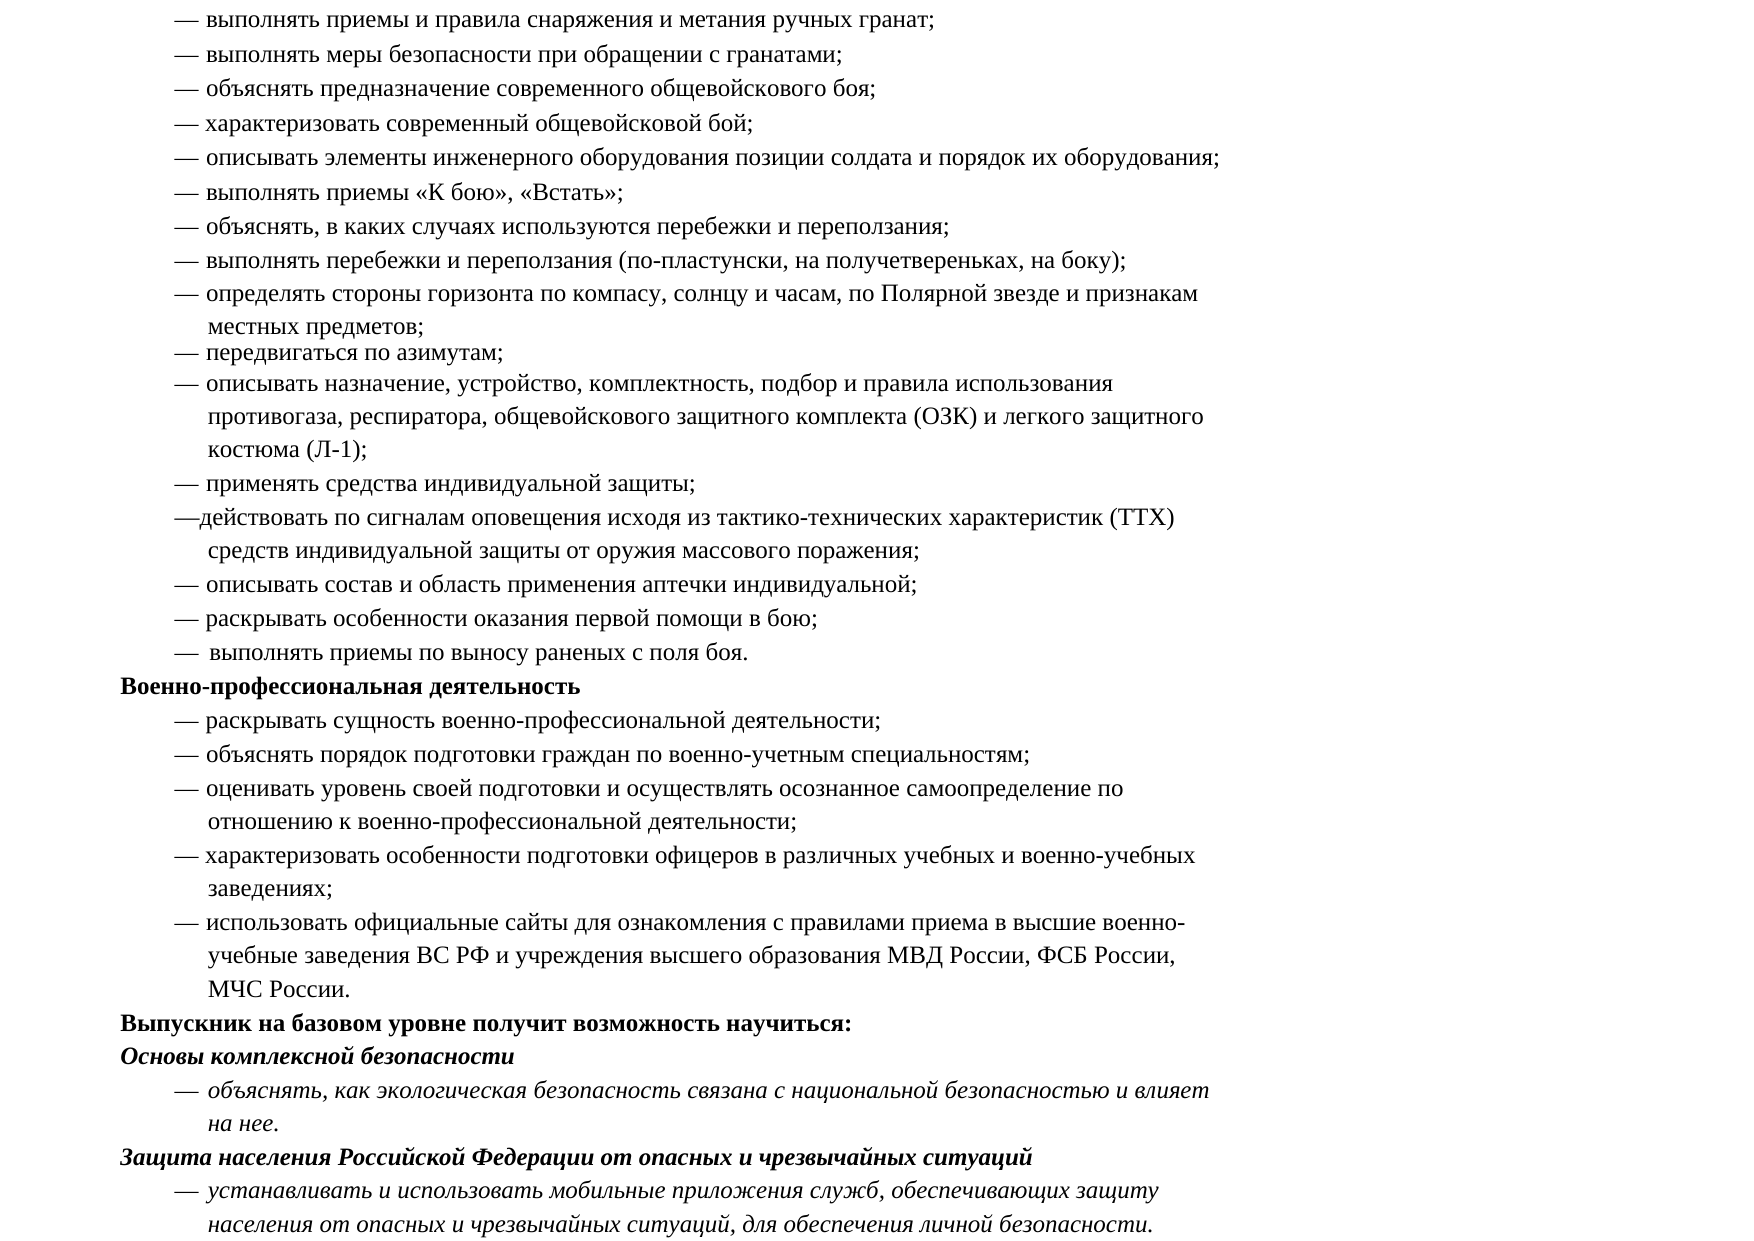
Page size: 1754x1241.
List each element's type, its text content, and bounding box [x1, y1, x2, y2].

list описывать элементы инженерного оборудования позиции солдата и порядок их оборудования; [174, 138, 1636, 172]
list определять стороны горизонта по компасу, солнцу и часам, по Полярной звезде и признакам местных предметов; [174, 276, 1634, 341]
list объяснять, как экологическая безопасность связана с национальной безопасностью и влияет на нее. [174, 1071, 1634, 1138]
list выполнять приемы по выносу раненых с поля боя. Военно-профессиональная деятельность [120, 634, 1165, 702]
text —действовать по сигналам оповещения исходя из тактико-технических характеристик (ТТХ) средств индивидуальной защиты от оружия массового поражения; [174, 498, 1634, 566]
list применять средства индивидуальной защиты; [174, 464, 1636, 498]
list использовать официальные сайты для ознакомления с правилами приема в высшие военно- учебные заведения ВС РФ и учреждения высшего образования МВД России, ФСБ России, МЧС России. [174, 904, 1634, 1004]
list объяснять, в каких случаях используются перебежки и переползания; [174, 207, 1636, 241]
list выполнять приемы «К бою», «Встать»; [174, 172, 1636, 207]
list описывать назначение, устройство, комплектность, подбор и правила использования противогаза, респиратора, общевойскового защитного комплекта (ОЗК) и легкого защитного костюма (Л-1); [174, 365, 1634, 464]
list характеризовать современный общевойсковой бой; [174, 103, 1636, 138]
list раскрывать особенности оказания первой помощи в бою; [174, 600, 1636, 634]
list раскрывать сущность военно-профессиональной деятельности; [174, 702, 1636, 736]
list оценивать уровень своей подготовки и осуществлять осознанное самоопределение по отношению к военно-профессиональной деятельности; [174, 769, 1634, 837]
list передвигаться по азимутам; [174, 341, 1636, 365]
text Выпускник на базовом уровне получит возможность научиться: Основы комплексной безопасности [120, 1004, 1434, 1071]
list объяснять предназначение современного общевойскового боя; [174, 69, 1636, 103]
list выполнять приемы и правила снаряжения и метания ручных гранат; [174, 0, 1636, 34]
list выполнять перебежки и переползания (по-пластунски, на получетвереньках, на боку); [174, 241, 1636, 276]
list описывать состав и область применения аптечки индивидуальной; [174, 566, 1636, 600]
list устанавливать и использовать мобильные приложения служб, обеспечивающих защиту населения от опасных и чрезвычайных ситуаций, для обеспечения личной безопасности. [174, 1172, 1634, 1239]
list объяснять порядок подготовки граждан по военно-учетным специальностям; [174, 736, 1636, 769]
list характеризовать особенности подготовки офицеров в различных учебных и военно-учебных заведениях; [174, 837, 1634, 904]
text Защита населения Российской Федерации от опасных и чрезвычайных ситуаций [120, 1138, 1636, 1172]
list выполнять меры безопасности при обращении с гранатами; [174, 34, 1636, 69]
